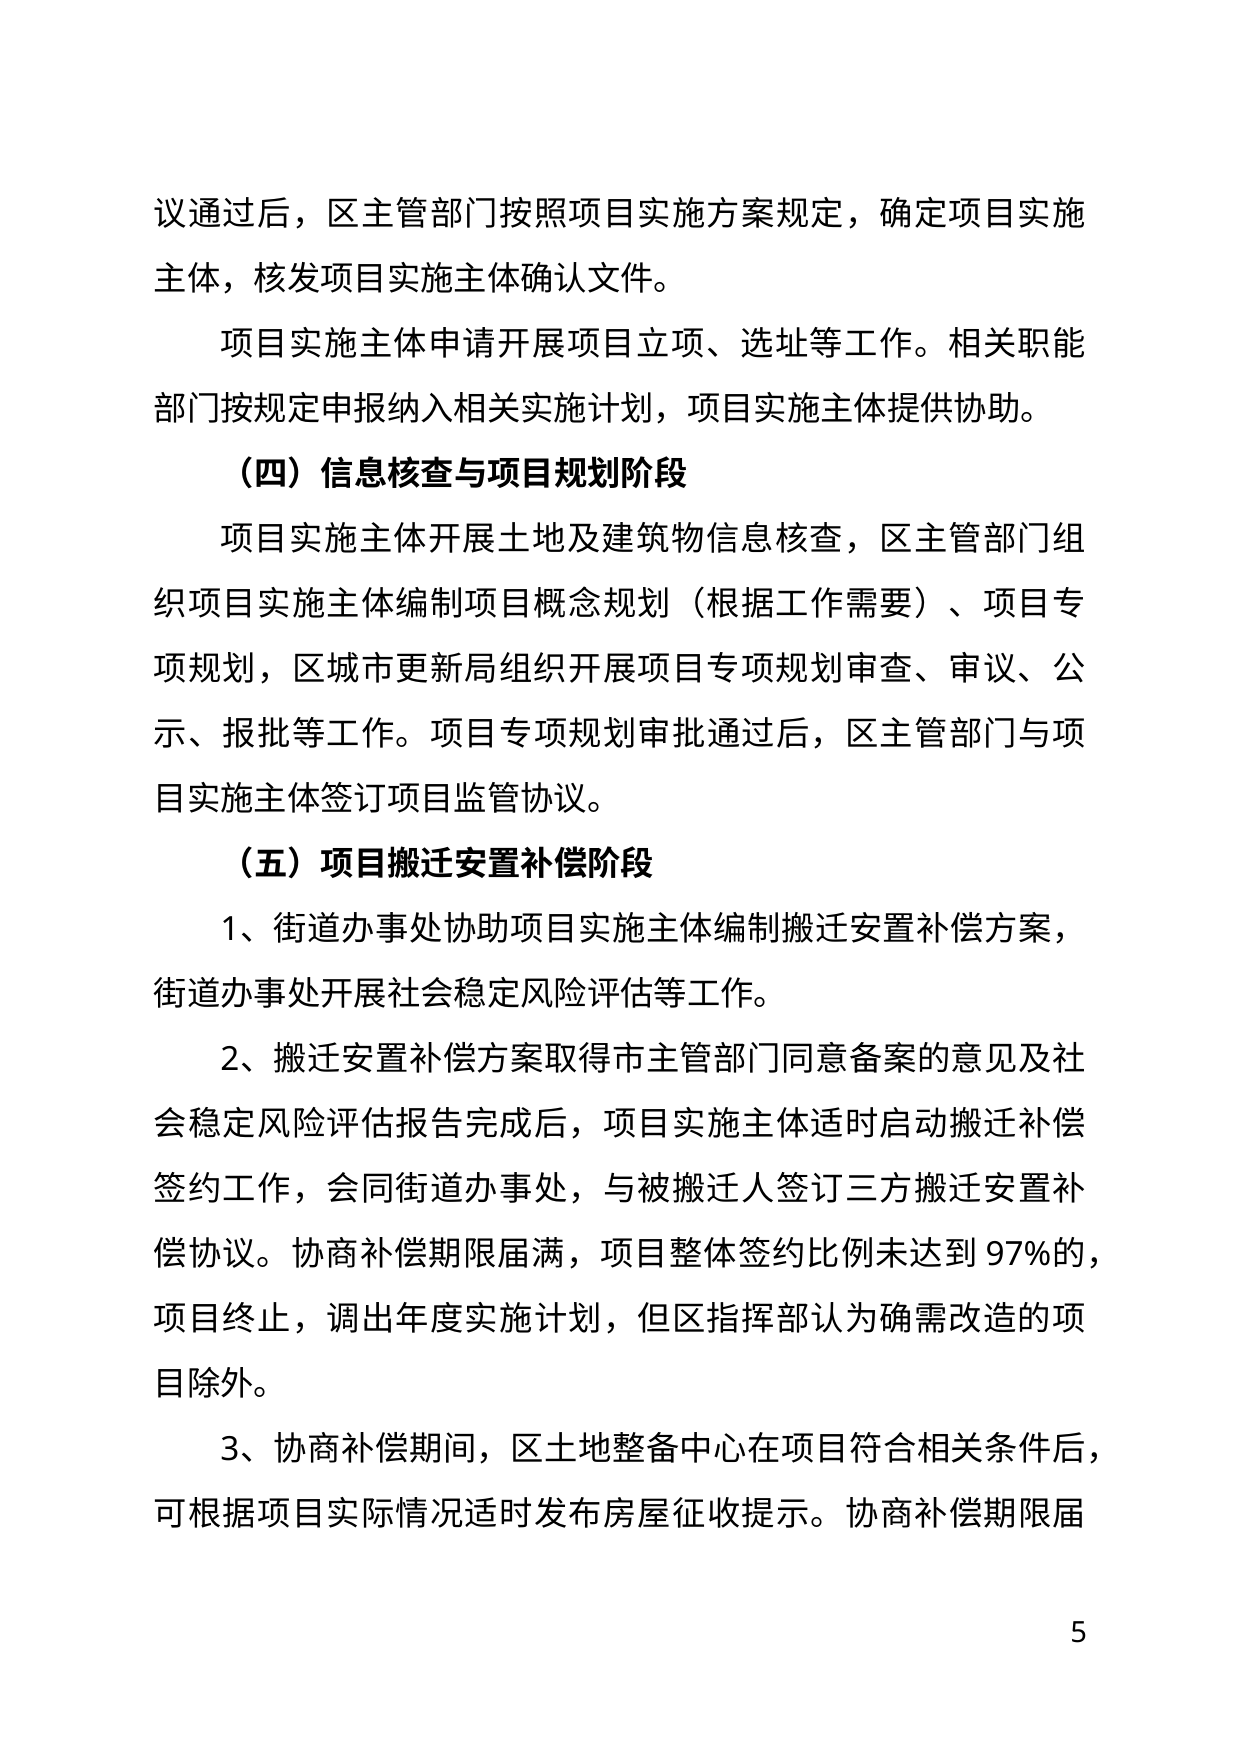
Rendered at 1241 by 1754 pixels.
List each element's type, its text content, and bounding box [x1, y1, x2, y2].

text 项目实施主体开展土地及建筑物信息核查，区主管部门组织项目实施主体编制项目概念规划（根据工作需要）、项目专项规划，区城市更新局组织开展项目专项规划审查、审议、公示、报批等工作。项目专项规划审批通过后，区主管部门与项目实施主体签订项目监管协议。 [153, 503, 1087, 828]
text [153, 178, 1087, 308]
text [153, 1413, 1087, 1543]
text 项目实施主体申请开展项目立项、选址等工作。相关职能部门按规定申报纳入相关实施计划，项目实施主体提供协助。 [153, 308, 1087, 438]
text （四）信息核查与项目规划阶段 [153, 438, 1087, 503]
text 2、搬迁安置补偿方案取得市主管部门同意备案的意见及社会稳定风险评估报告完成后，项目实施主体适时启动搬迁补偿签约工作，会同街道办事处，与被搬迁人签订三方搬迁安置补偿协议。协商补偿期限届满，项目整体签约比例未达到97%的，项目终止，调出年度实施计划，但区指挥部认为确需改造的项目除外。 [153, 1023, 1087, 1413]
text 1、街道办事处协助项目实施主体编制搬迁安置补偿方案，街道办事处开展社会稳定风险评估等工作。 [153, 893, 1087, 1023]
text （五）项目搬迁安置补偿阶段 [153, 828, 1087, 893]
